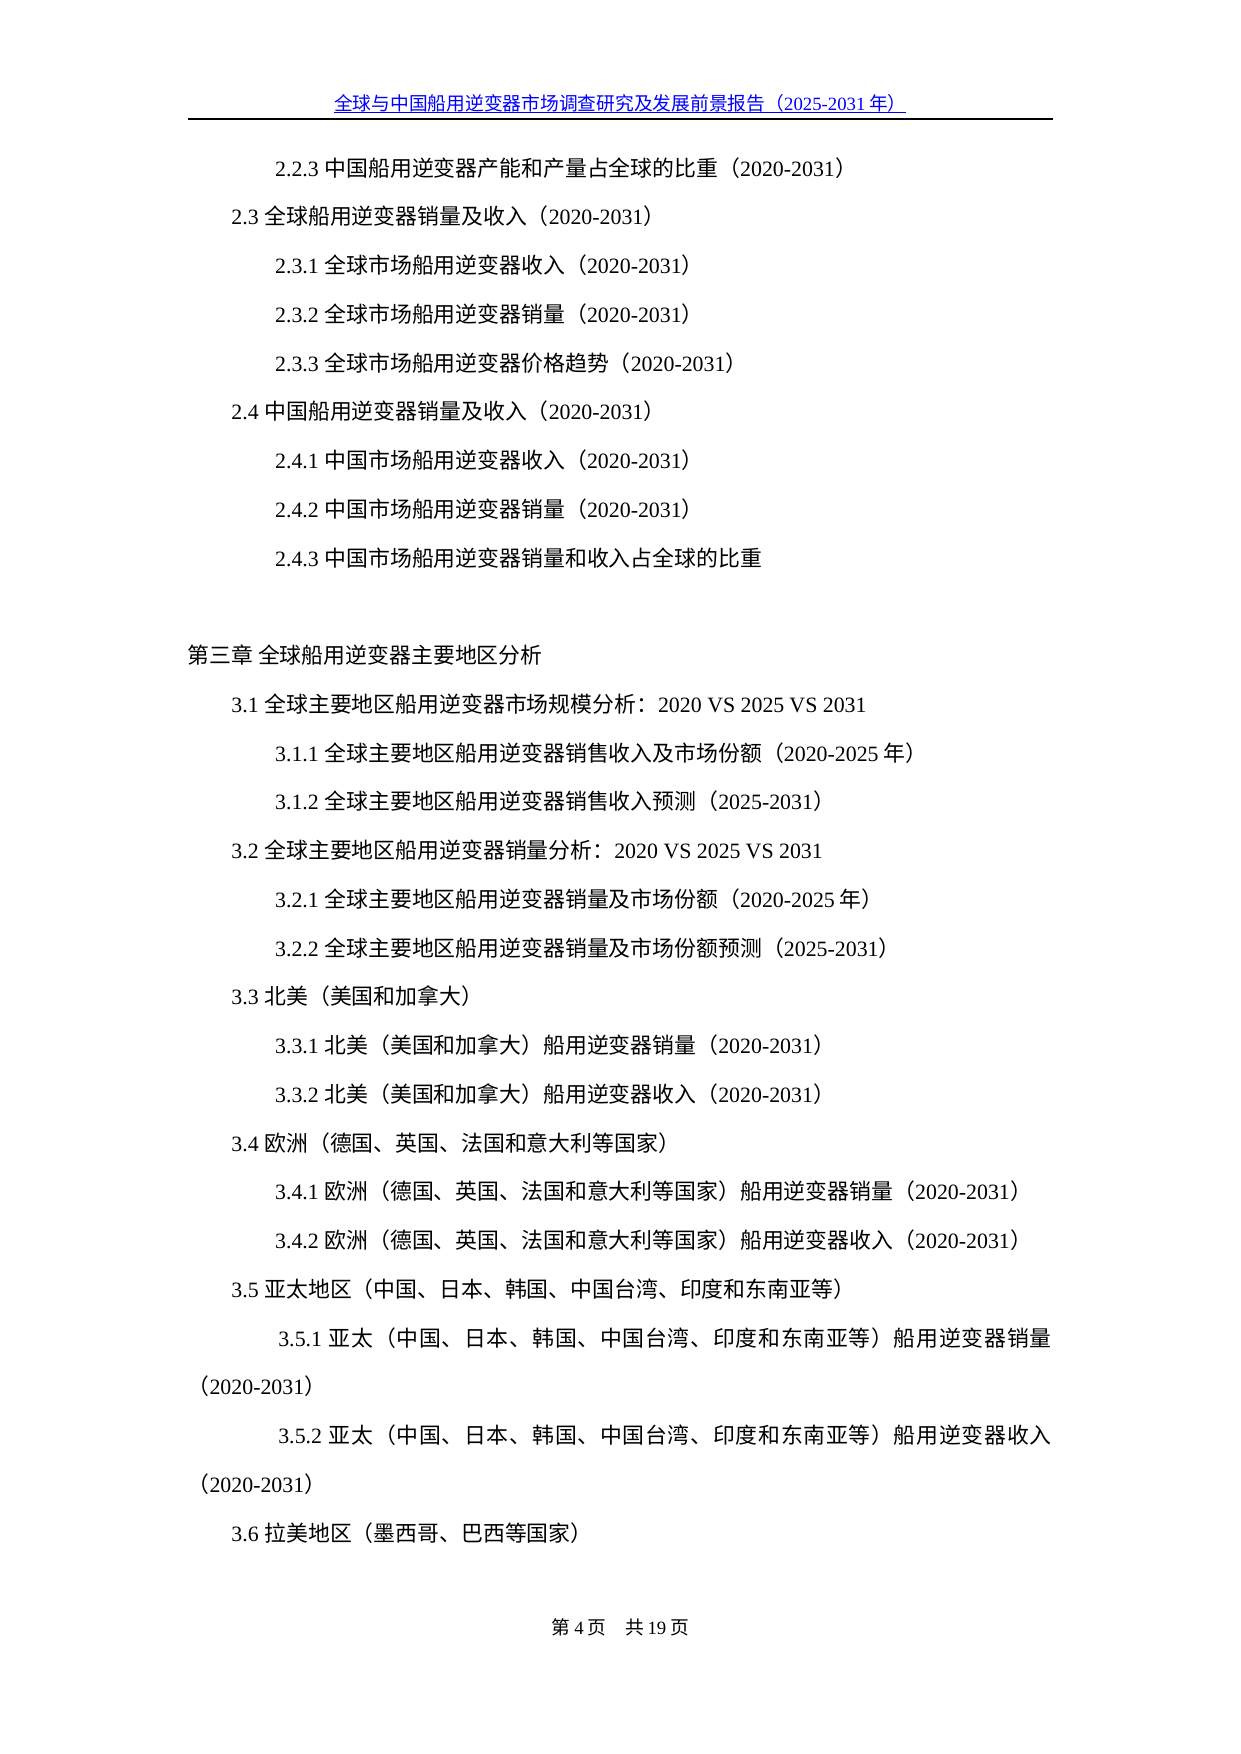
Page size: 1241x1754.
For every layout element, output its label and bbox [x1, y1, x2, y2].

text [187, 150, 1053, 1548]
